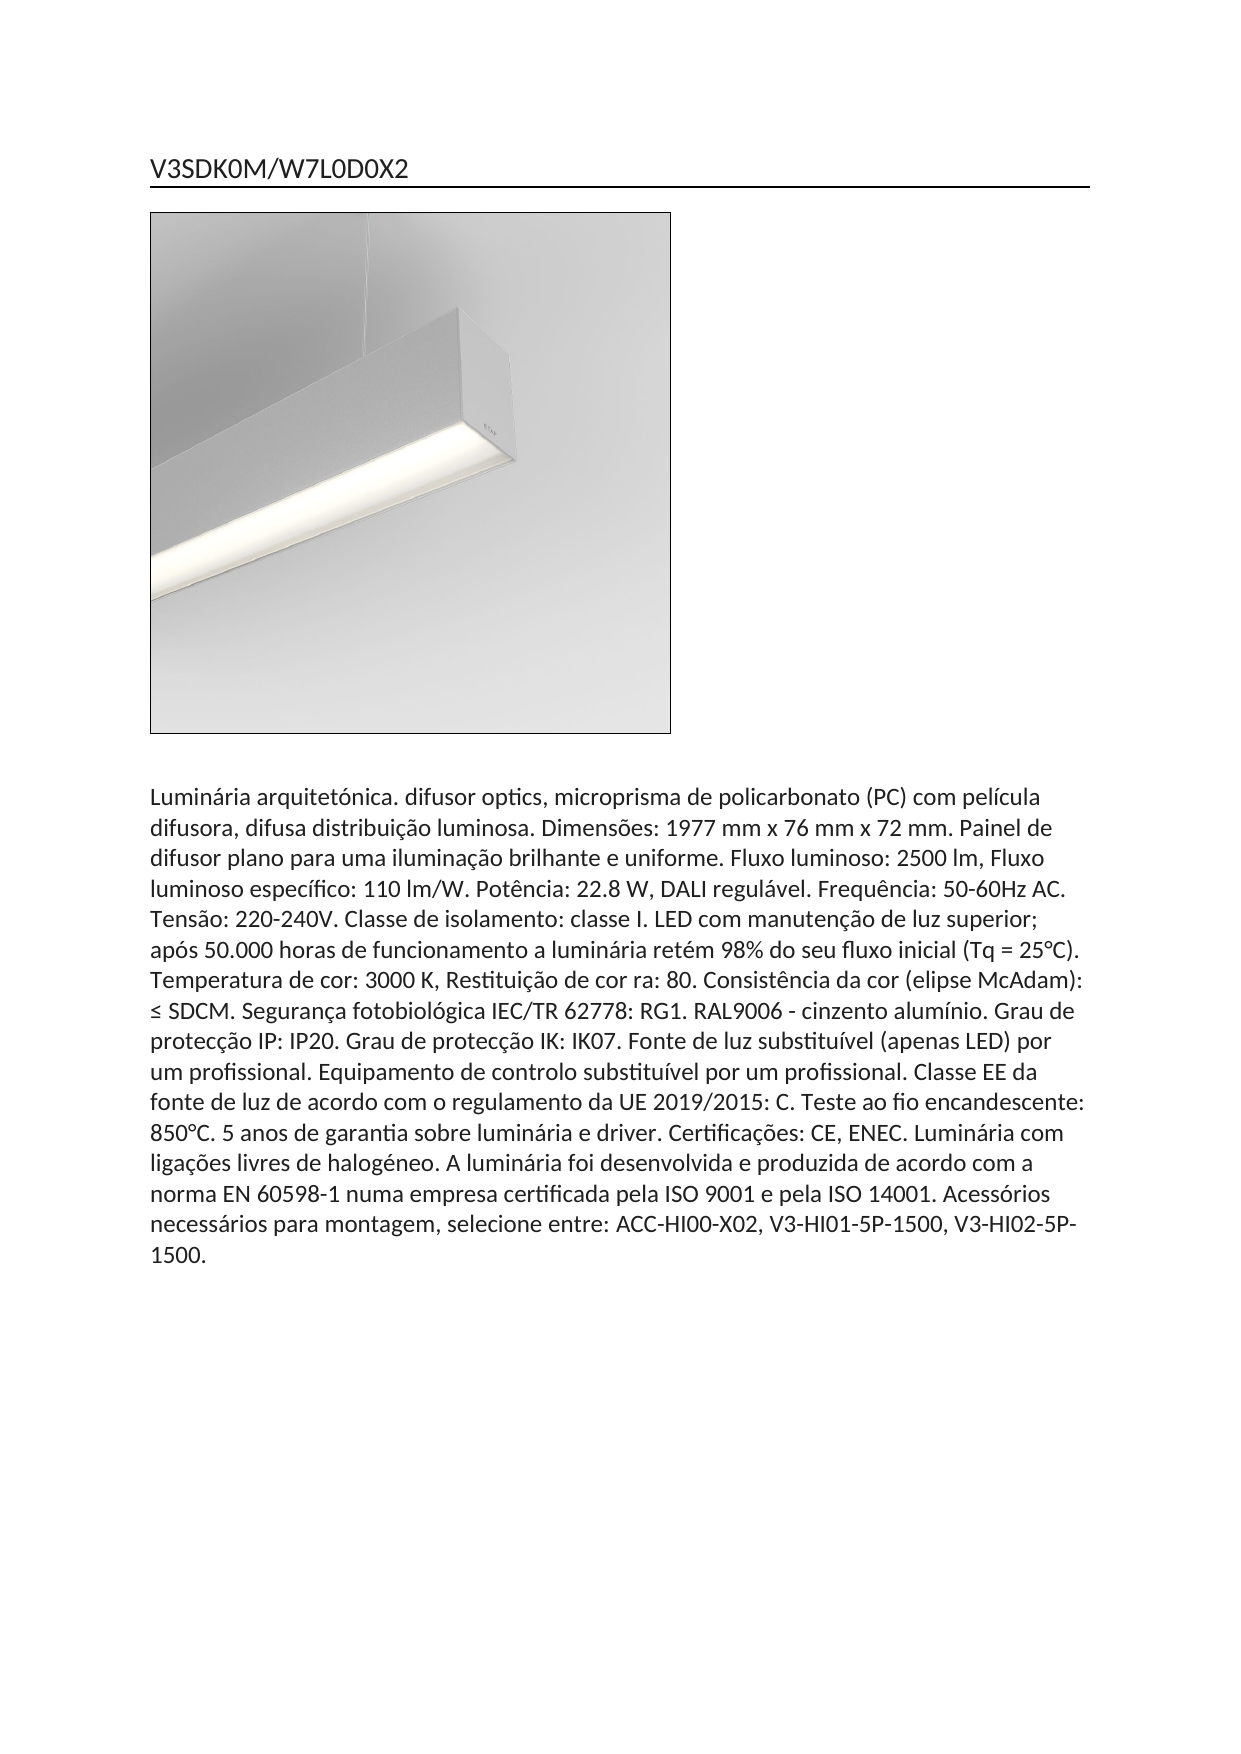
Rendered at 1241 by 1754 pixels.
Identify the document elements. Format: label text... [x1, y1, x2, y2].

text V3SDK0M/W7L0D0X2 [150, 150, 1090, 186]
picture [151, 213, 670, 733]
text Luminária arquitetónica. difusor optics, microprisma de policarbonato (PC) com película difusora, difusa distribuição luminosa. Dimensões: 1977 mm x 76 mm x 72 mm. Painel de difusor plano para uma iluminação brilhante e uniforme. Fluxo luminoso: 2500 lm, Fluxo luminoso específico: 110 lm/W. Potência: 22.8 W, DALI regulável. Frequência: 50-60Hz AC. Tensão: 220-240V. Classe de isolamento: classe I. LED com manutenção de luz superior; após 50.000 horas de funcionamento a luminária retém 98% do seu fluxo inicial (Tq = 25°C). Temperatura de cor: 3000 K, Restituição de cor ra: 80. Consistência da cor (elipse McAdam): ≤ SDCM. Segurança fotobiológica IEC/TR 62778: RG1. RAL9006 - cinzento alumínio. Grau de protecção IP: IP20. Grau de protecção IK: IK07. Fonte de luz substituível (apenas LED) por um profissional. Equipamento de controlo substituível por um profissional. Classe EE da fonte de luz de acordo com o regulamento da UE 2019/2015: C. Teste ao fio encandescente: 850°C. 5 anos de garantia sobre luminária e driver. Certificações: CE, ENEC. Luminária com ligações livres de halogéneo. A luminária foi desenvolvida e produzida de acordo com a norma EN 60598-1 numa empresa certificada pela ISO 9001 e pela ISO 14001. Acessórios necessários para montagem, selecione entre: ACC-HI00-X02, V3-HI01-5P-1500, V3-HI02-5P-1500. [150, 781, 1090, 1269]
